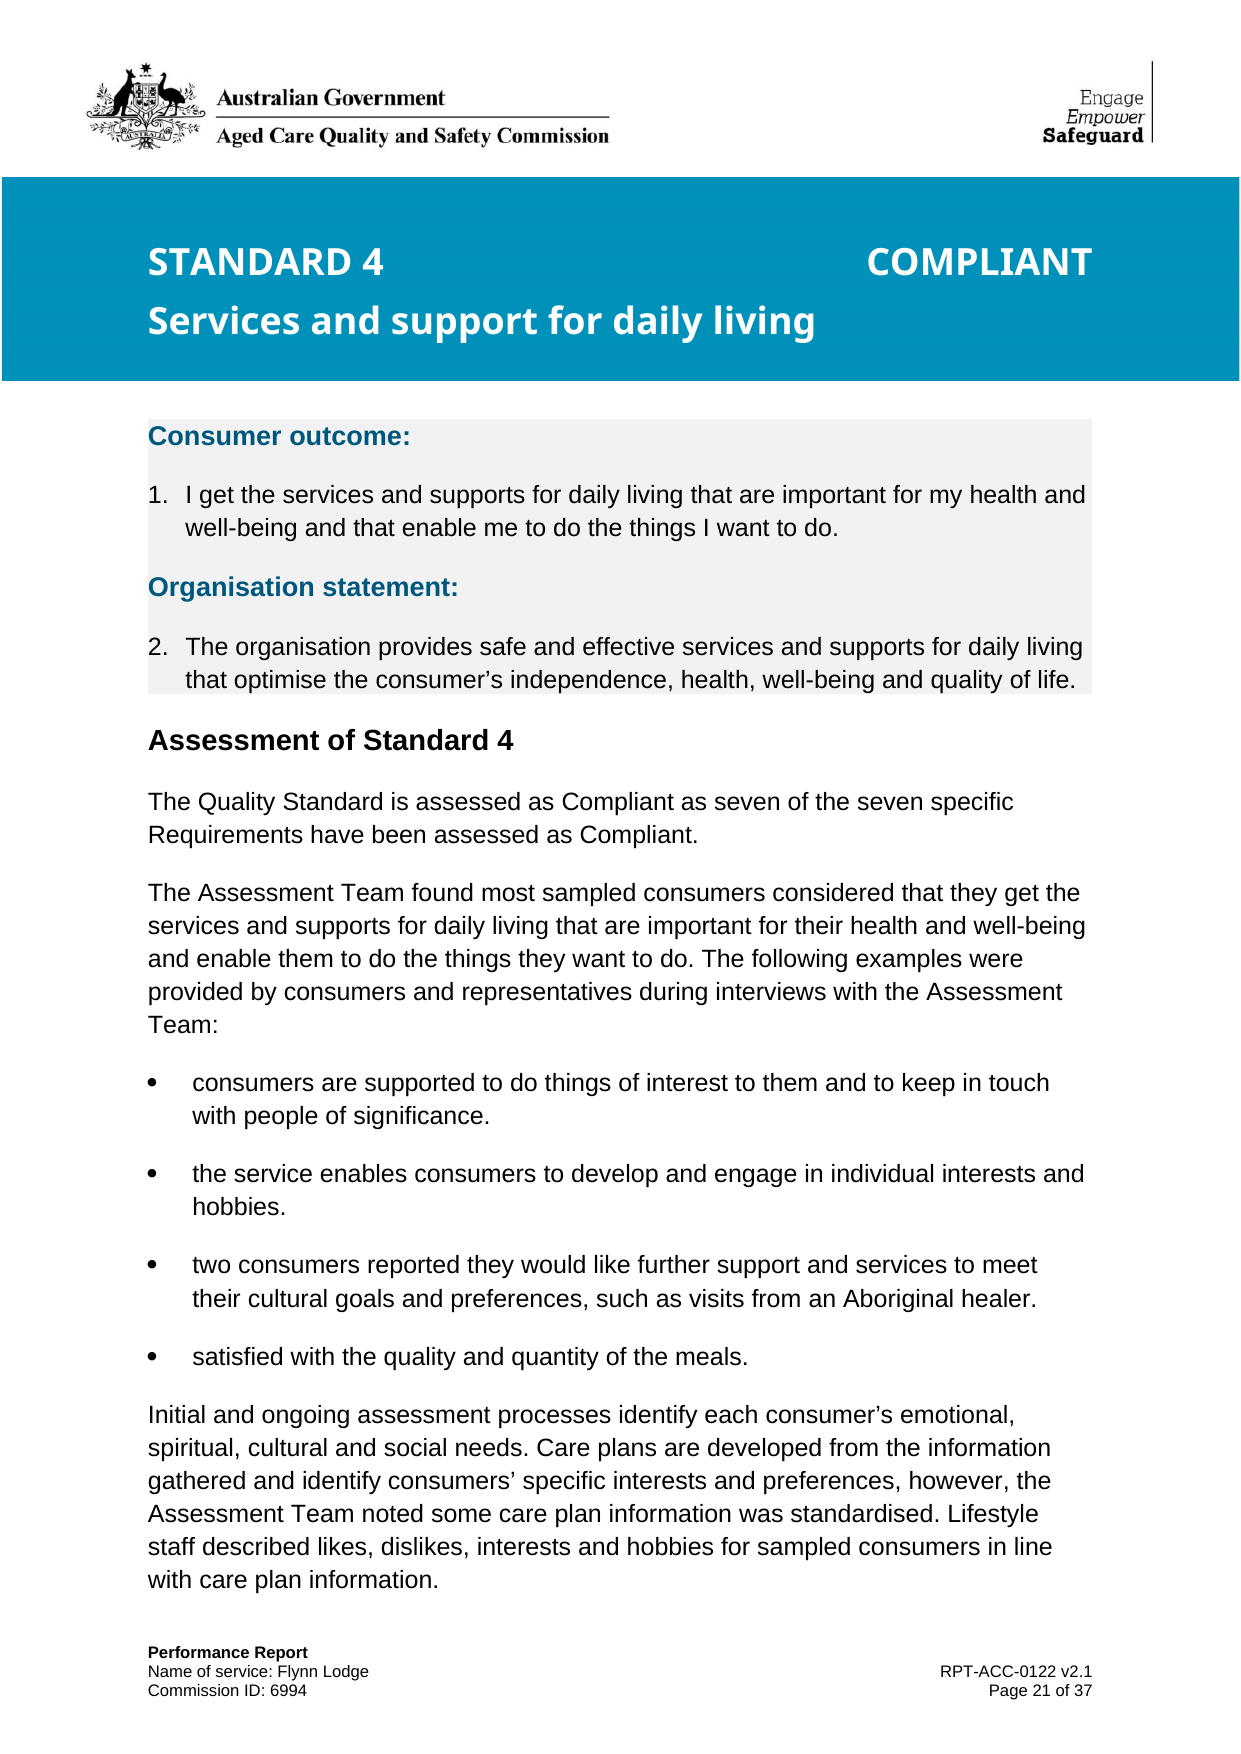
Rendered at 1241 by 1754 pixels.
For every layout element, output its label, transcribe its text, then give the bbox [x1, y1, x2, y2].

list The organisation provides safe and effective services and supports for daily living that optimise the consumer’s independence, health, well-being and quality of life. [148, 632, 1092, 694]
list satisfied with the quality and quantity of the meals. [148, 1342, 1092, 1370]
list the service enables consumers to develop and engage in individual interests and hobbies. [148, 1159, 1092, 1221]
subtitle STANDARD 4 COMPLIANT Services and support for daily living [148, 236, 1092, 345]
list I get the services and supports for daily living that are important for my health and well-being and that enable me to do the things I want to do. [148, 480, 1092, 542]
list two consumers reported they would like further support and services to meet their cultural goals and preferences, such as visits from an Aboriginal healer. [148, 1250, 1092, 1312]
subtitle Organisation statement: [148, 571, 1092, 603]
text Initial and ongoing assessment processes identify each consumer’s emotional, spiritual, cultural and social needs. Care plans are developed from the information gathered and identify consumers’ specific interests and preferences, however, the Assessment Team noted some care plan information was standardised. Lifestyle staff described likes, dislikes, interests and hobbies for sampled consumers in line with care plan information. [148, 1400, 1092, 1593]
text The Assessment Team found most sampled consumers considered that they get the services and supports for daily living that are important for their health and well-being and enable them to do the things they want to do. The following examples were provided by consumers and representatives during interviews with the Assessment Team: [148, 878, 1092, 1039]
subtitle Assessment of Standard 4 [148, 723, 1092, 757]
list consumers are supported to do things of interest to them and to keep in touch with people of significance. [148, 1068, 1092, 1130]
text The Quality Standard is assessed as Compliant as seven of the seven specific Requirements have been assessed as Compliant. [148, 787, 1092, 849]
picture [0, 1, 1241, 171]
subtitle Consumer outcome: [148, 419, 1092, 451]
